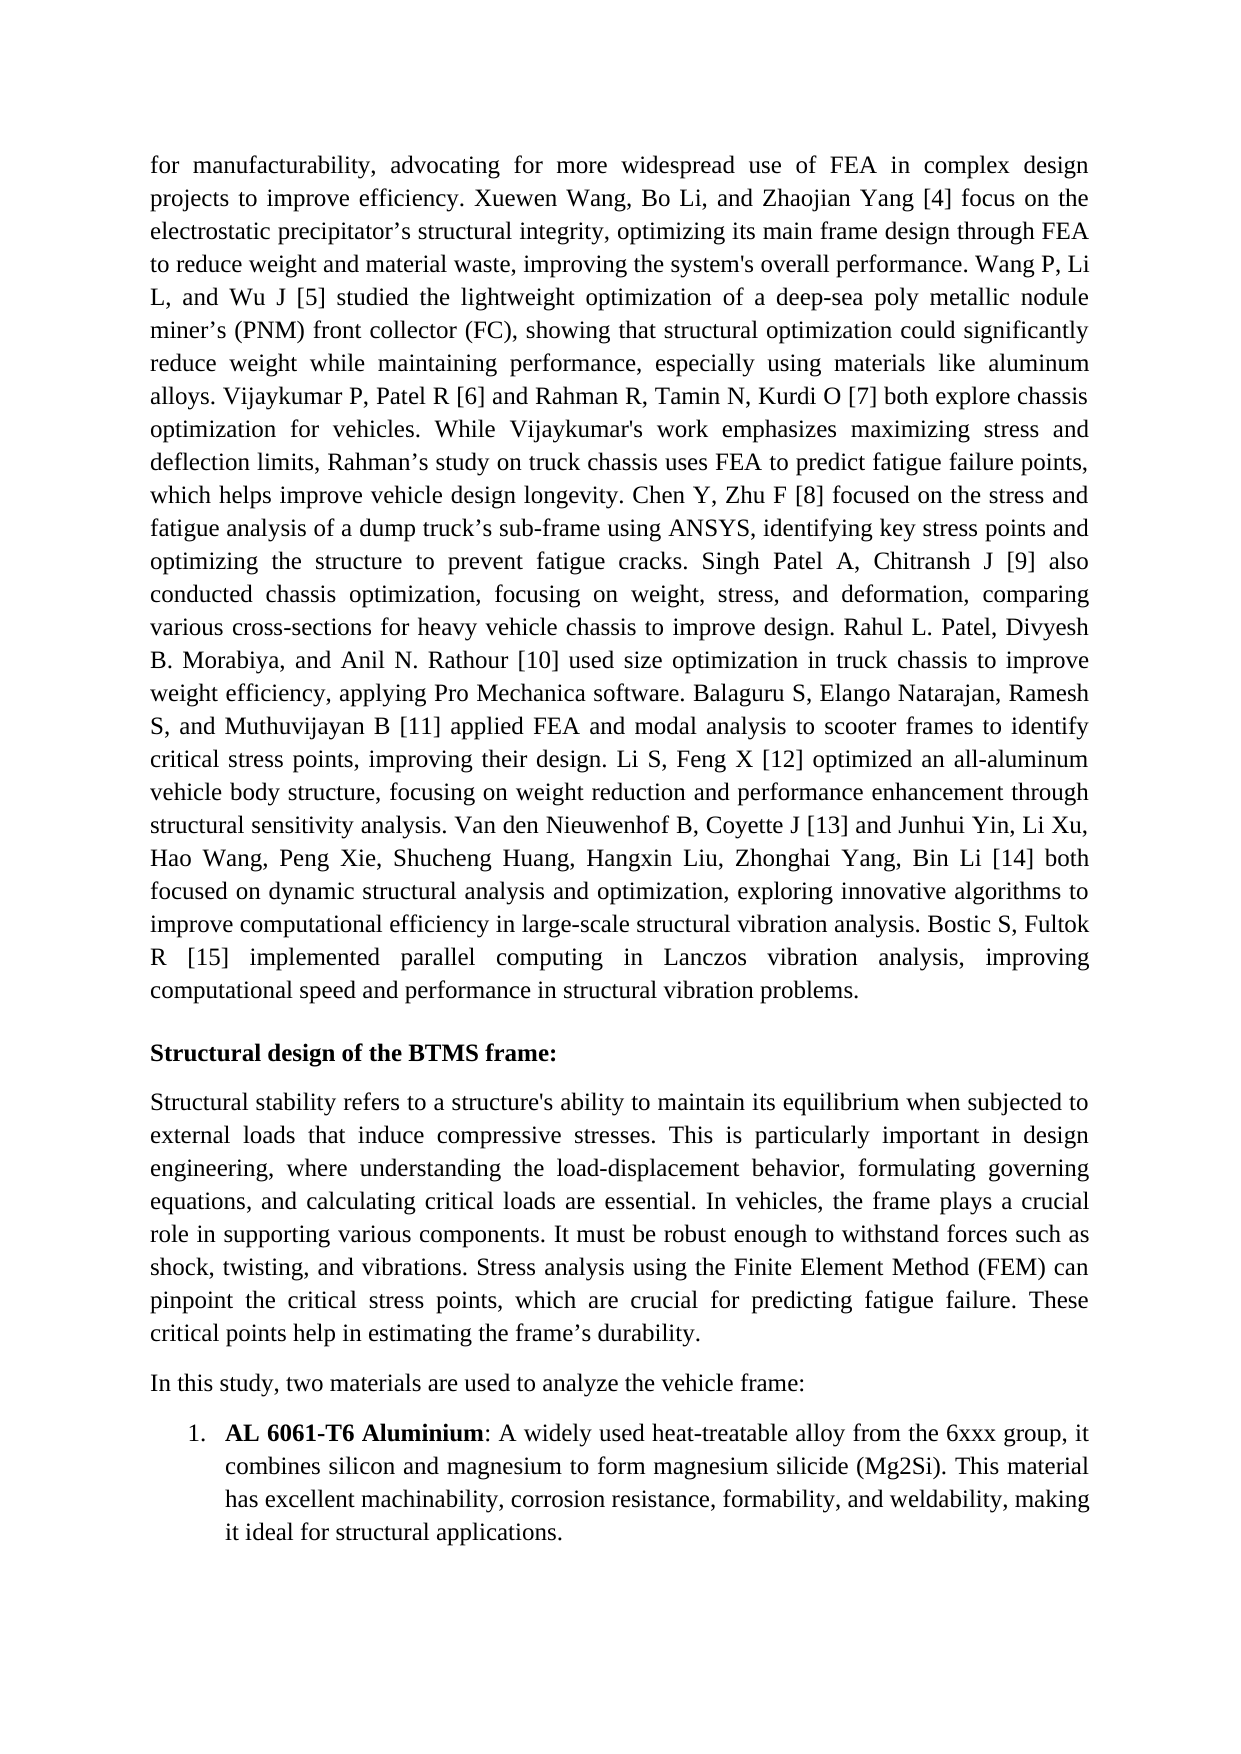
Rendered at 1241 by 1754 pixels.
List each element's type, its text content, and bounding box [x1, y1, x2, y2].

text In this study, two materials are used to analyze the vehicle frame: [150, 1368, 1090, 1397]
text Structural stability refers to a structure's ability to maintain its equilibrium when subjected to external loads that induce compressive stresses. This is particularly important in design engineering, where understanding the load-displacement behavior, formulating governing equations, and calculating critical loads are essential. In vehicles, the frame plays a crucial role in supporting various components. It must be robust enough to withstand forces such as shock, twisting, and vibrations. Stress analysis using the Finite Element Method (FEM) can pinpoint the critical stress points, which are crucial for predicting fatigue failure. These critical points help in estimating the frame’s durability. [150, 1087, 1090, 1347]
list AL 6061-T6 Aluminium: A widely used heat-treatable alloy from the 6xxx group, it combines silicon and magnesium to form magnesium silicide (Mg2Si). This material has excellent machinability, corrosion resistance, formability, and weldability, making it ideal for structural applications. [187, 1418, 1090, 1546]
text Structural design of the BTMS frame: [150, 1038, 1090, 1066]
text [150, 150, 1090, 1004]
